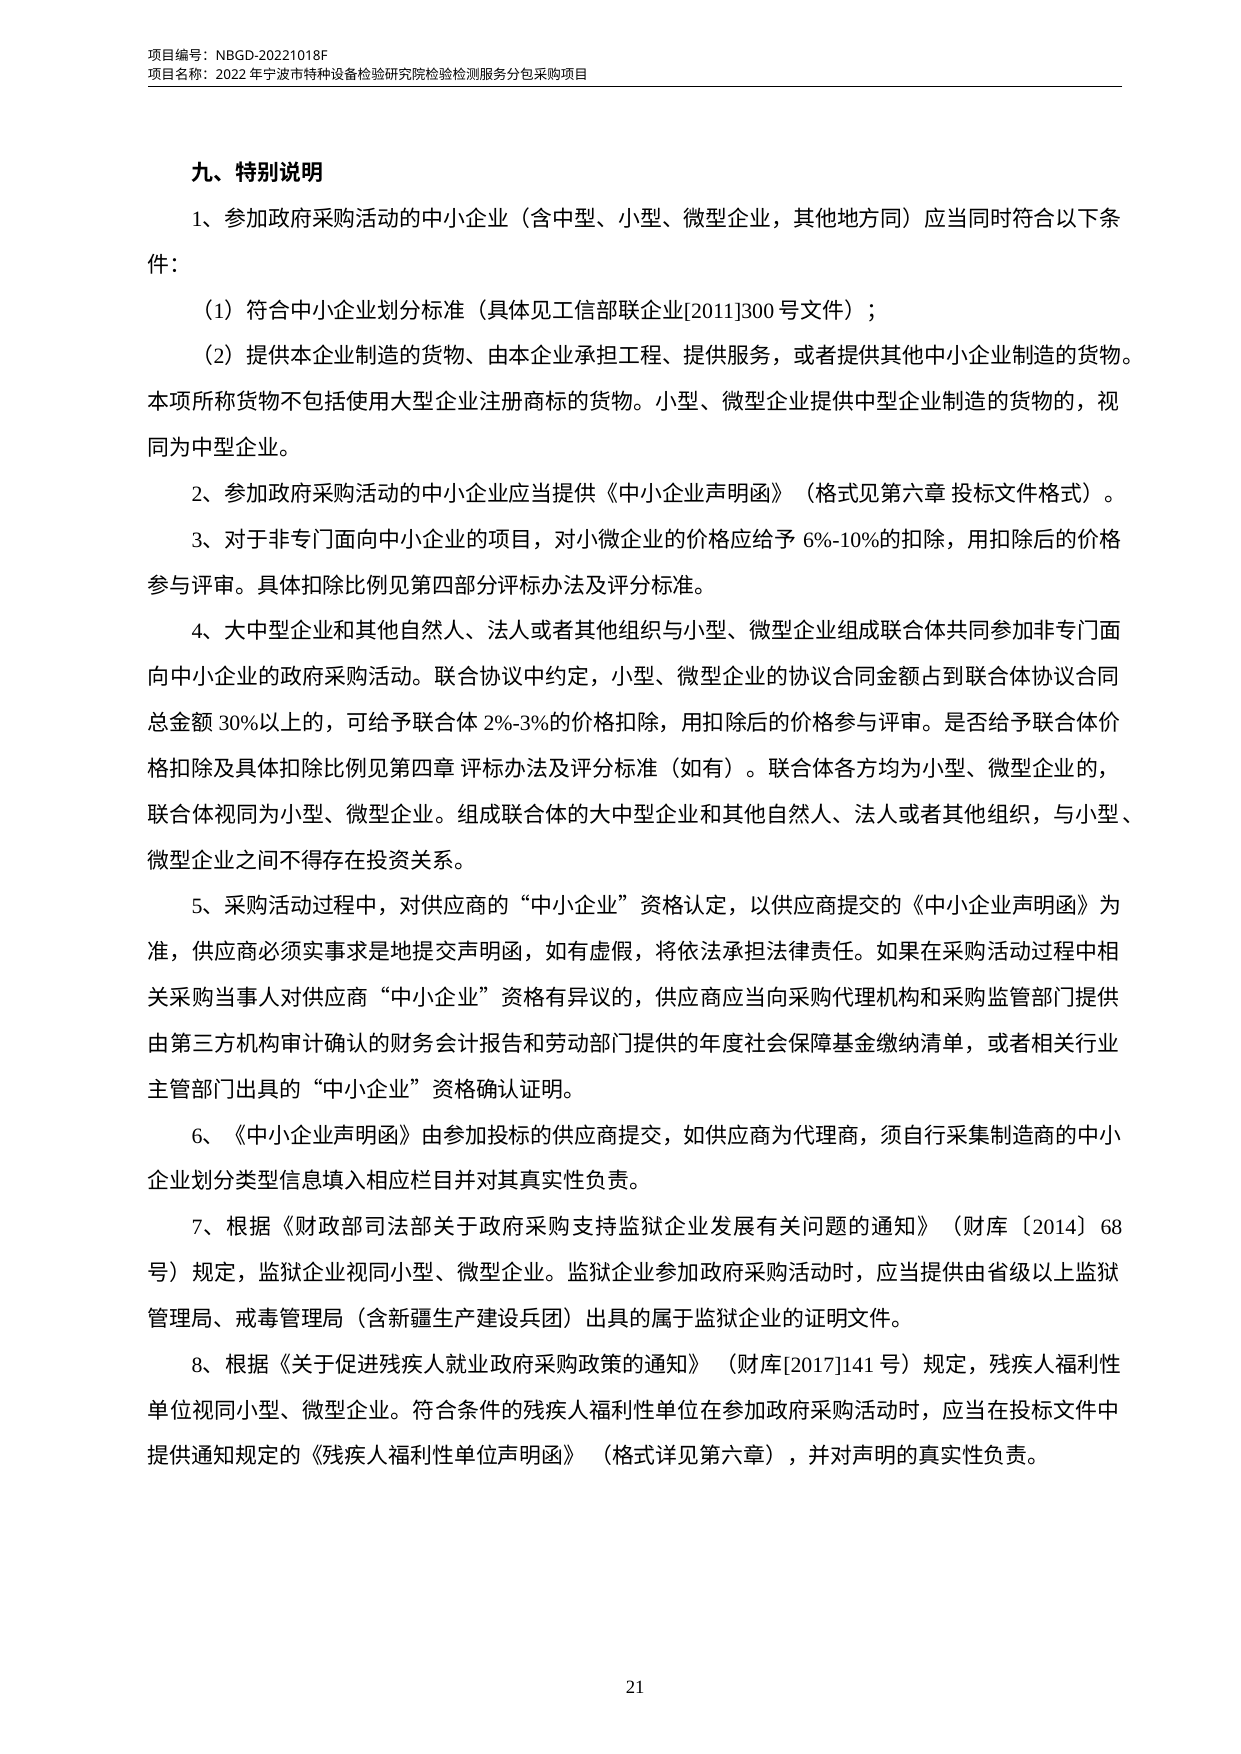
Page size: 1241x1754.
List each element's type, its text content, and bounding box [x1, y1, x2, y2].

text 6、《中小企业声明函》由参加投标的供应商提交，如供应商为代理商，须自行采集制造商的中小企业划分类型信息填入相应栏目并对其真实性负责。 [148, 1106, 1122, 1198]
text 3、对于非专门面向中小企业的项目，对小微企业的价格应给予6%-10%的扣除，用扣除后的价格参与评审。具体扣除比例见第四部分评标办法及评分标准。 [148, 511, 1122, 602]
text 5、采购活动过程中，对供应商的“中小企业”资格认定，以供应商提交的《中小企业声明函》为准，供应商必须实事求是地提交声明函，如有虚假，将依法承担法律责任。如果在采购活动过程中相关采购当事人对供应商“中小企业”资格有异议的，供应商应当向采购代理机构和采购监管部门提供由第三方机构审计确认的财务会计报告和劳动部门提供的年度社会保障基金缴纳清单，或者相关行业主管部门出具的“中小企业”资格确认证明。 [148, 877, 1122, 1106]
text 1、参加政府采购活动的中小企业（含中型、小型、微型企业，其他地方同）应当同时符合以下条件： [148, 190, 1122, 281]
text 8、根据《关于促进残疾人就业政府采购政策的通知》 （财库[2017]141号）规定，残疾人福利性单位视同小型、微型企业。符合条件的残疾人福利性单位在参加政府采购活动时，应当在投标文件中提供通知规定的《残疾人福利性单位声明函》 （格式详见第六章），并对声明的真实性负责。 [148, 1336, 1122, 1473]
text 7、根据《财政部司法部关于政府采购支持监狱企业发展有关问题的通知》（财库〔2014〕68号）规定，监狱企业视同小型、微型企业。监狱企业参加政府采购活动时，应当提供由省级以上监狱管理局、戒毒管理局（含新疆生产建设兵团）出具的属于监狱企业的证明文件。 [148, 1198, 1122, 1336]
text 2、参加政府采购活动的中小企业应当提供《中小企业声明函》（格式见第六章 投标文件格式）。 [148, 465, 1122, 511]
text 九、特别说明 [148, 144, 1122, 190]
text （2）提供本企业制造的货物、由本企业承担工程、提供服务，或者提供其他中小企业制造的货物。本项所称货物不包括使用大型企业注册商标的货物。小型、微型企业提供中型企业制造的货物的，视同为中型企业。 [148, 327, 1122, 465]
text 4、大中型企业和其他自然人、法人或者其他组织与小型、微型企业组成联合体共同参加非专门面向中小企业的政府采购活动。联合协议中约定，小型、微型企业的协议合同金额占到联合体协议合同总金额30%以上的，可给予联合体2%-3%的价格扣除，用扣除后的价格参与评审。是否给予联合体价格扣除及具体扣除比例见第四章 评标办法及评分标准（如有）。联合体各方均为小型、微型企业的，联合体视同为小型、微型企业。组成联合体的大中型企业和其他自然人、法人或者其他组织，与小型、微型企业之间不得存在投资关系。 [148, 602, 1122, 877]
text （1）符合中小企业划分标准（具体见工信部联企业[2011]300号文件）； [148, 281, 1122, 327]
